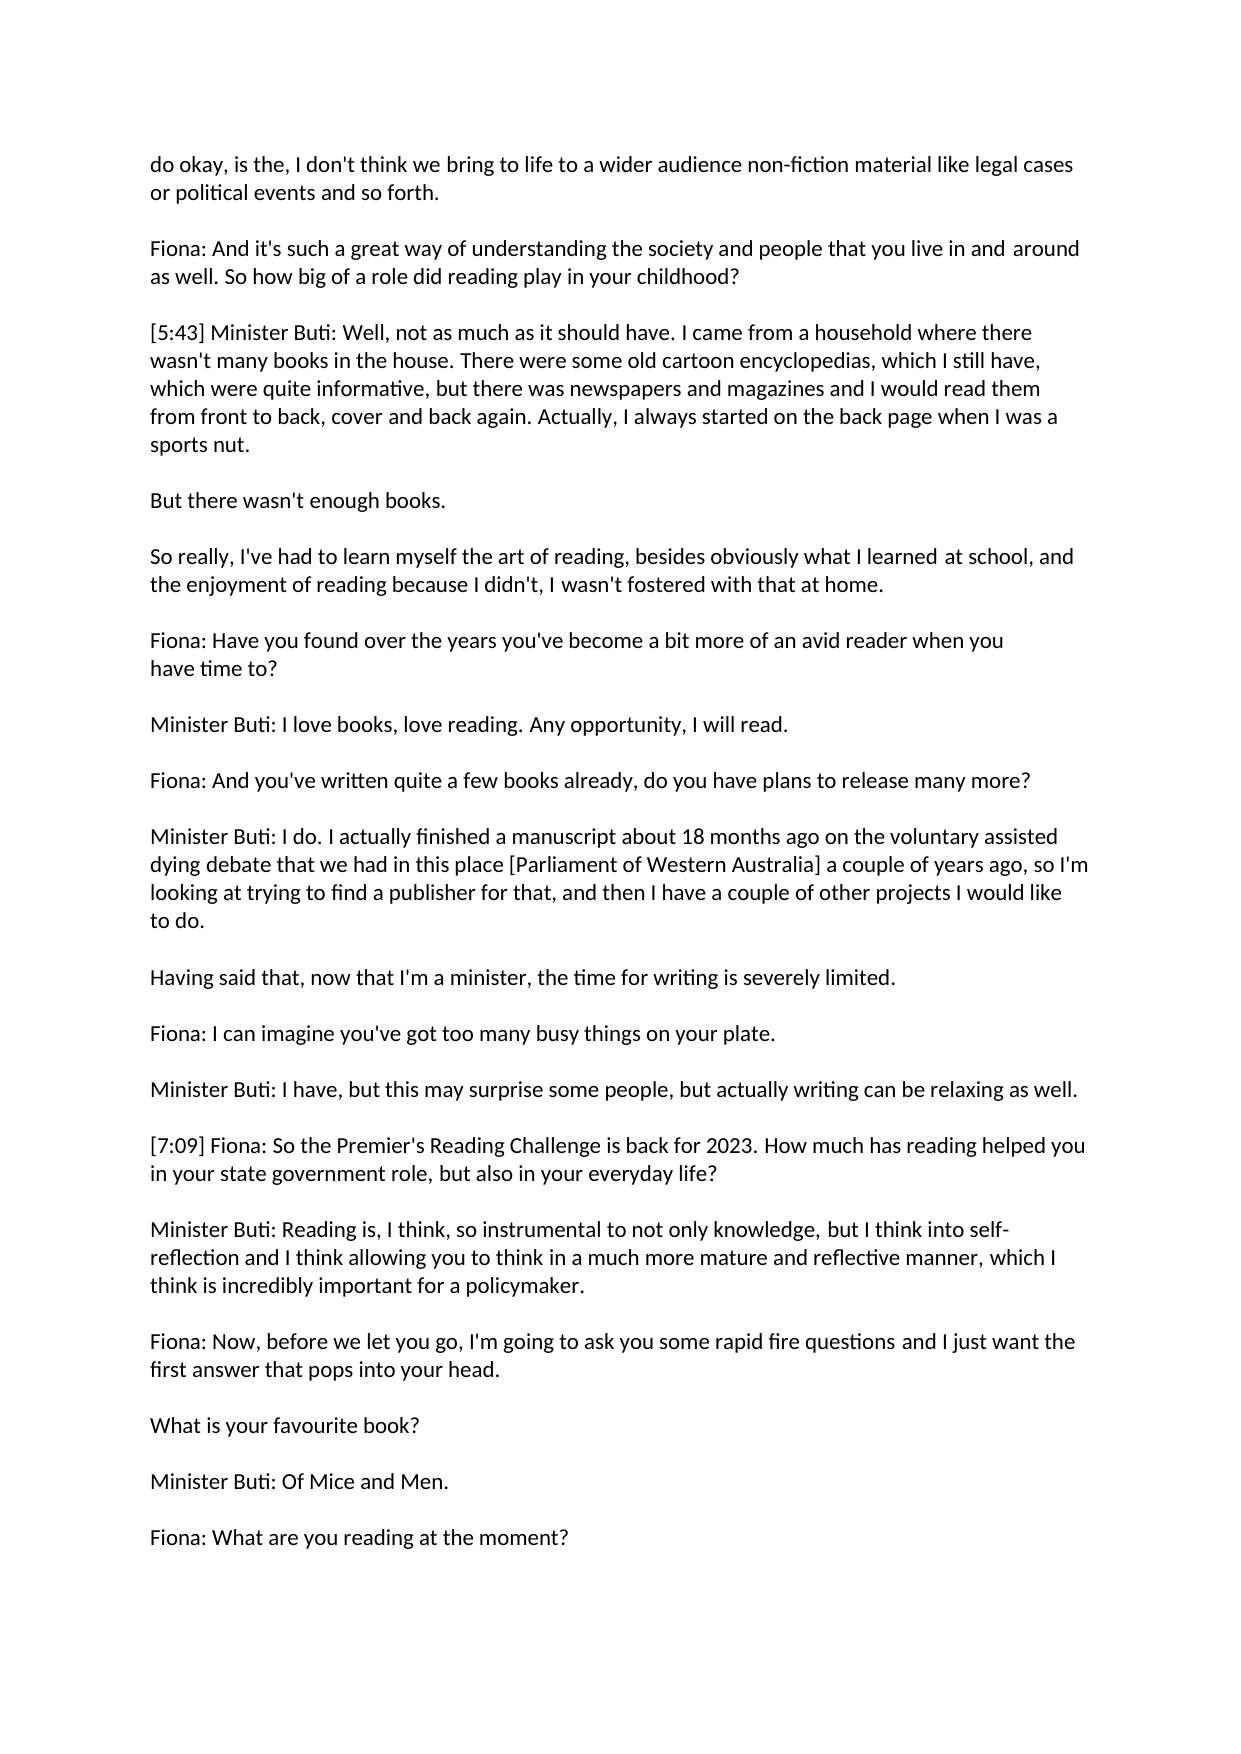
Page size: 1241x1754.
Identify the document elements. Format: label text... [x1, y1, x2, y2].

text So really, I've had to learn myself the art of reading, besides obviously what I learned at school, and the enjoyment of reading because I didn't, I wasn't fostered with that at home. Fiona: Have you found over the years you've become a bit more of an avid reader when you have time to? [150, 542, 1090, 682]
text Minister Buti: I do. I actually finished a manuscript about 18 months ago on the voluntary assisted dying debate that we had in this place [Parliament of Western Australia] a couple of years ago, so I'm looking at trying to find a publisher for that, and then I have a couple of other projects I would like to do. [150, 851, 1090, 934]
text What is your favourite book? Minister Buti: Of Mice and Men. [150, 1411, 1090, 1495]
text Fiona: What are you reading at the moment? [150, 1523, 1090, 1579]
text Minister Buti: I love books, love reading. Any opportunity, I will read. Fiona: And you've written quite a few books already, do you have plans to release many more? [150, 710, 1090, 822]
text Minister Buti: Reading is, I think, so instrumental to not only knowledge, but I think into self-reflection and I think allowing you to think in a much more mature and reflective manner, which I think is incredibly important for a policymaker. Fiona: Now, before we let you go, I'm going to ask you some rapid fire questions and I just want the first answer that pops into your head. [150, 1215, 1090, 1411]
text Fiona: I can imagine you've got too many busy things on your plate. Minister Buti: I have, but this may surprise some people, but actually writing can be relaxing as well. [7:09] Fiona: So the Premier's Reading Challenge is back for 2023. How much has reading helped you in your state government role, but also in your everyday life? [150, 1019, 1090, 1215]
text Having said that, now that I'm a minister, the time for writing is severely limited. [150, 934, 1090, 1019]
text Fiona: And it's such a great way of understanding the society and people that you live in and around as well. So how big of a role did reading play in your childhood? [5:43] Minister Buti: Well, not as much as it should have. I came from a household where there wasn't many books in the house. There were some old cartoon encyclopedias, which I still have, which were quite informative, but there was newspapers and magazines and I would read them from front to back, cover and back again. Actually, I always started on the back page when I was a sports nut. [150, 206, 1090, 458]
text Minister Buti: I do. I actually finished a manuscript about 18 months ago on the voluntary assisted dying debate that we had in this place [Parliament of Western Australia] a couple of years ago, so I'm looking at trying to find a publisher for that, and then I have a couple of other projects I would like to do. [150, 822, 1090, 851]
text But there wasn't enough books. [304, 486, 1090, 514]
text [150, 150, 1090, 206]
